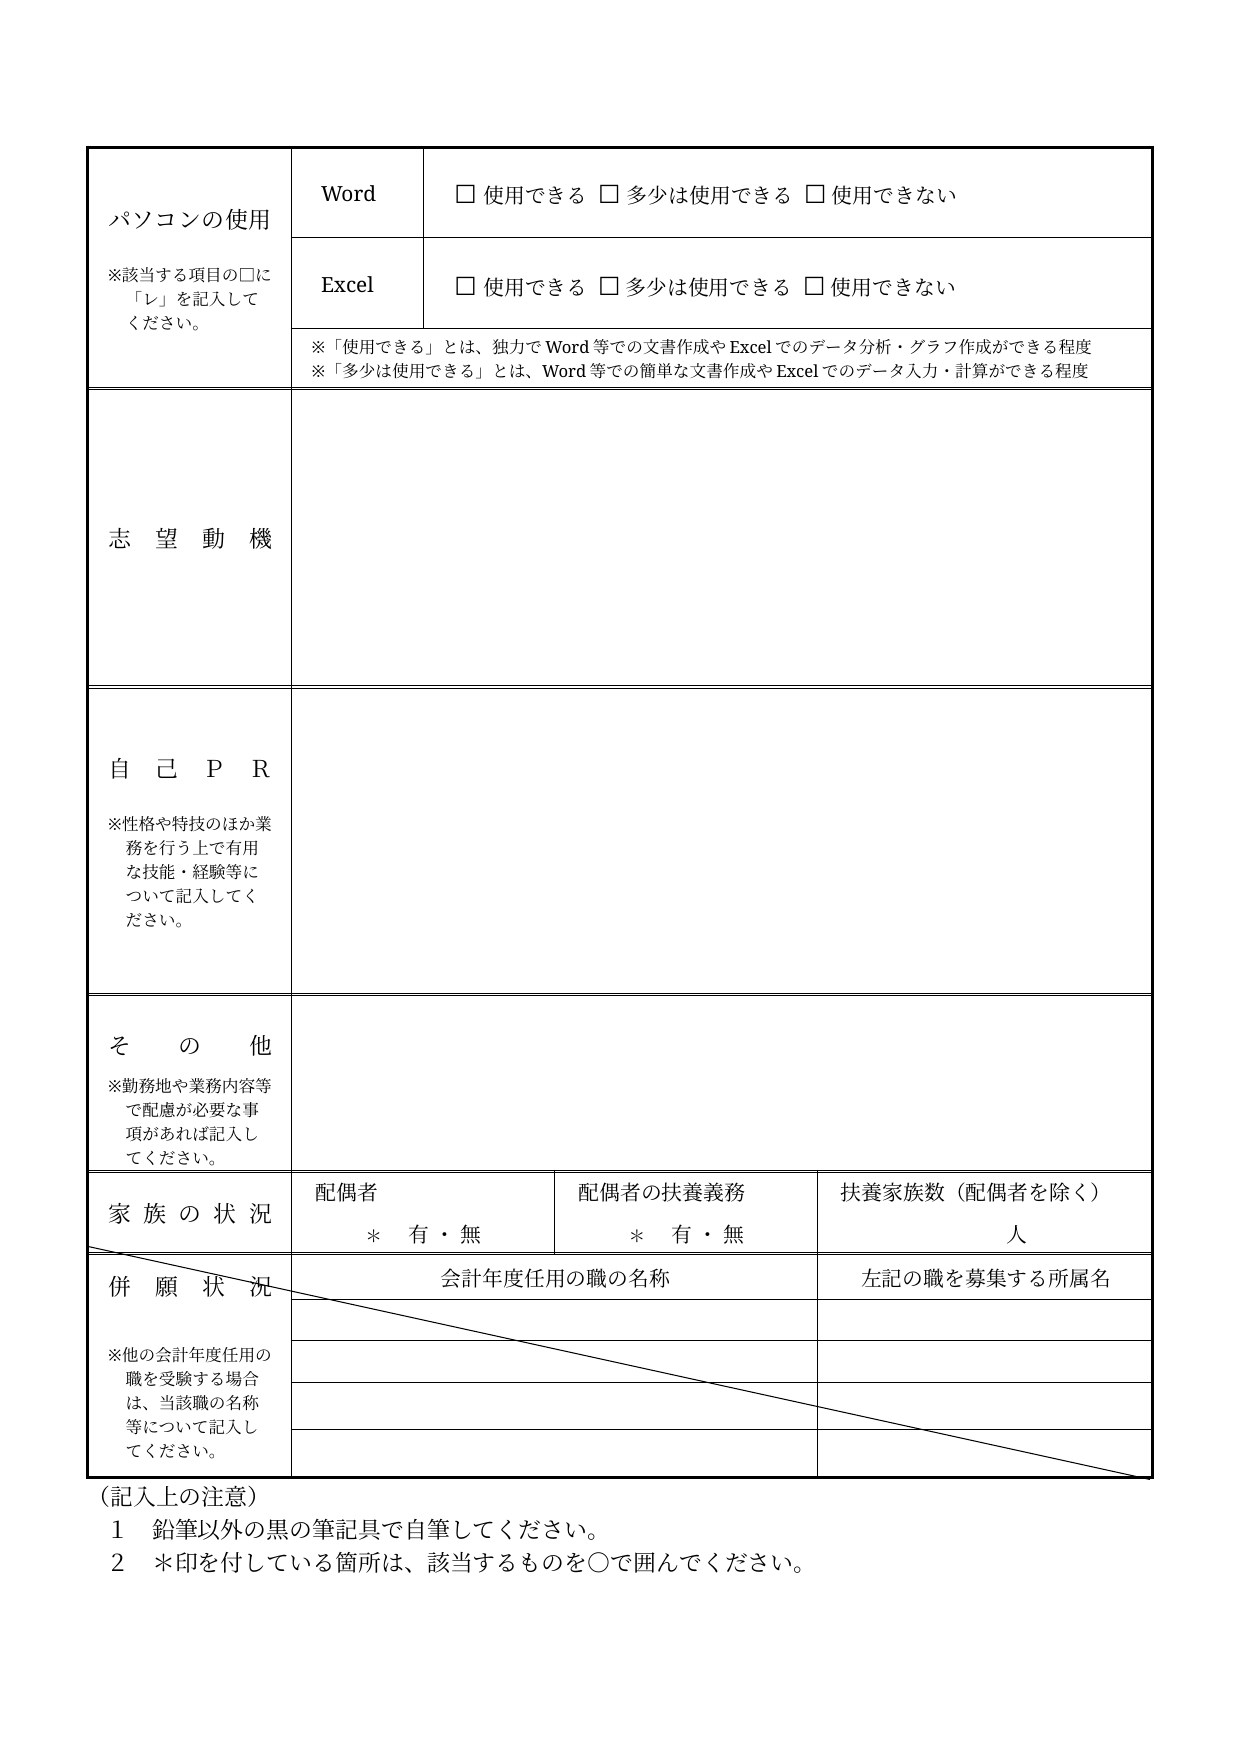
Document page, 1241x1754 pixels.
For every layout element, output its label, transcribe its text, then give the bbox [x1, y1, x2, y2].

table_cell 併願状況 ※他の会計年度任用の職を受験する場合は、当該職の名称等について記入してください。 [89, 1255, 291, 1476]
table_cell 使用できる 多少は使用できる 使用できない [424, 238, 1151, 328]
table_cell 自己ＰＲ ※性格や特技のほか業務を行う上で有用な技能・経験等について記入してください。 [89, 689, 291, 993]
table_cell 志望動機 [89, 390, 291, 685]
table_cell [339, 1300, 817, 1340]
table_cell 左記の職を募集する所属名 [818, 1255, 1151, 1299]
table_cell 家族の状況 [89, 1173, 291, 1252]
table_cell [292, 996, 1151, 1169]
table_cell 配偶者 ＊ 有 ・ 無 [292, 1173, 554, 1252]
table_cell [292, 689, 1151, 993]
text １ 鉛筆以外の黒の筆記具で自筆してください。 [106, 1512, 1152, 1545]
text （記入上の注意） [87, 1479, 1152, 1512]
table_header Word [292, 149, 423, 237]
table_cell [818, 1300, 1151, 1340]
table_cell [818, 1383, 1151, 1429]
table_cell 会計年度任用の職の名称 [292, 1255, 817, 1299]
table_cell [818, 1430, 1127, 1476]
table_cell 扶養家族数（配偶者を除く） 人 [818, 1173, 1151, 1252]
table_cell ※「使用できる」とは、独力でWord等での文書作成やExcelでのデータ分析・グラフ作成ができる程度 ※「多少は使用できる」とは、Word等での簡単な文書作成やExcelでのデータ入力・計算ができる程度 [292, 329, 1151, 387]
table_cell [292, 1341, 698, 1382]
table_cell [292, 1383, 817, 1429]
table_cell 配偶者の扶養義務 ＊ 有 ・ 無 [555, 1173, 817, 1252]
table_header 使用できる 多少は使用できる 使用できない [424, 149, 1151, 237]
table_cell [932, 1430, 1151, 1476]
text ２ ＊印を付している箇所は、該当するものを○で囲んでください。 [106, 1545, 1152, 1578]
table_cell Excel [292, 238, 423, 328]
table_cell [526, 1341, 817, 1382]
table_cell その他 ※勤務地や業務内容等で配慮が必要な事項があれば記入してください。 [89, 996, 291, 1169]
table_cell [292, 1430, 817, 1476]
table_cell [292, 390, 1151, 685]
table_header パソコンの使用 ※該当する項目の□に「レ」を記入してください。 [89, 149, 291, 387]
table_cell [292, 1300, 507, 1340]
table_cell [818, 1341, 1151, 1382]
